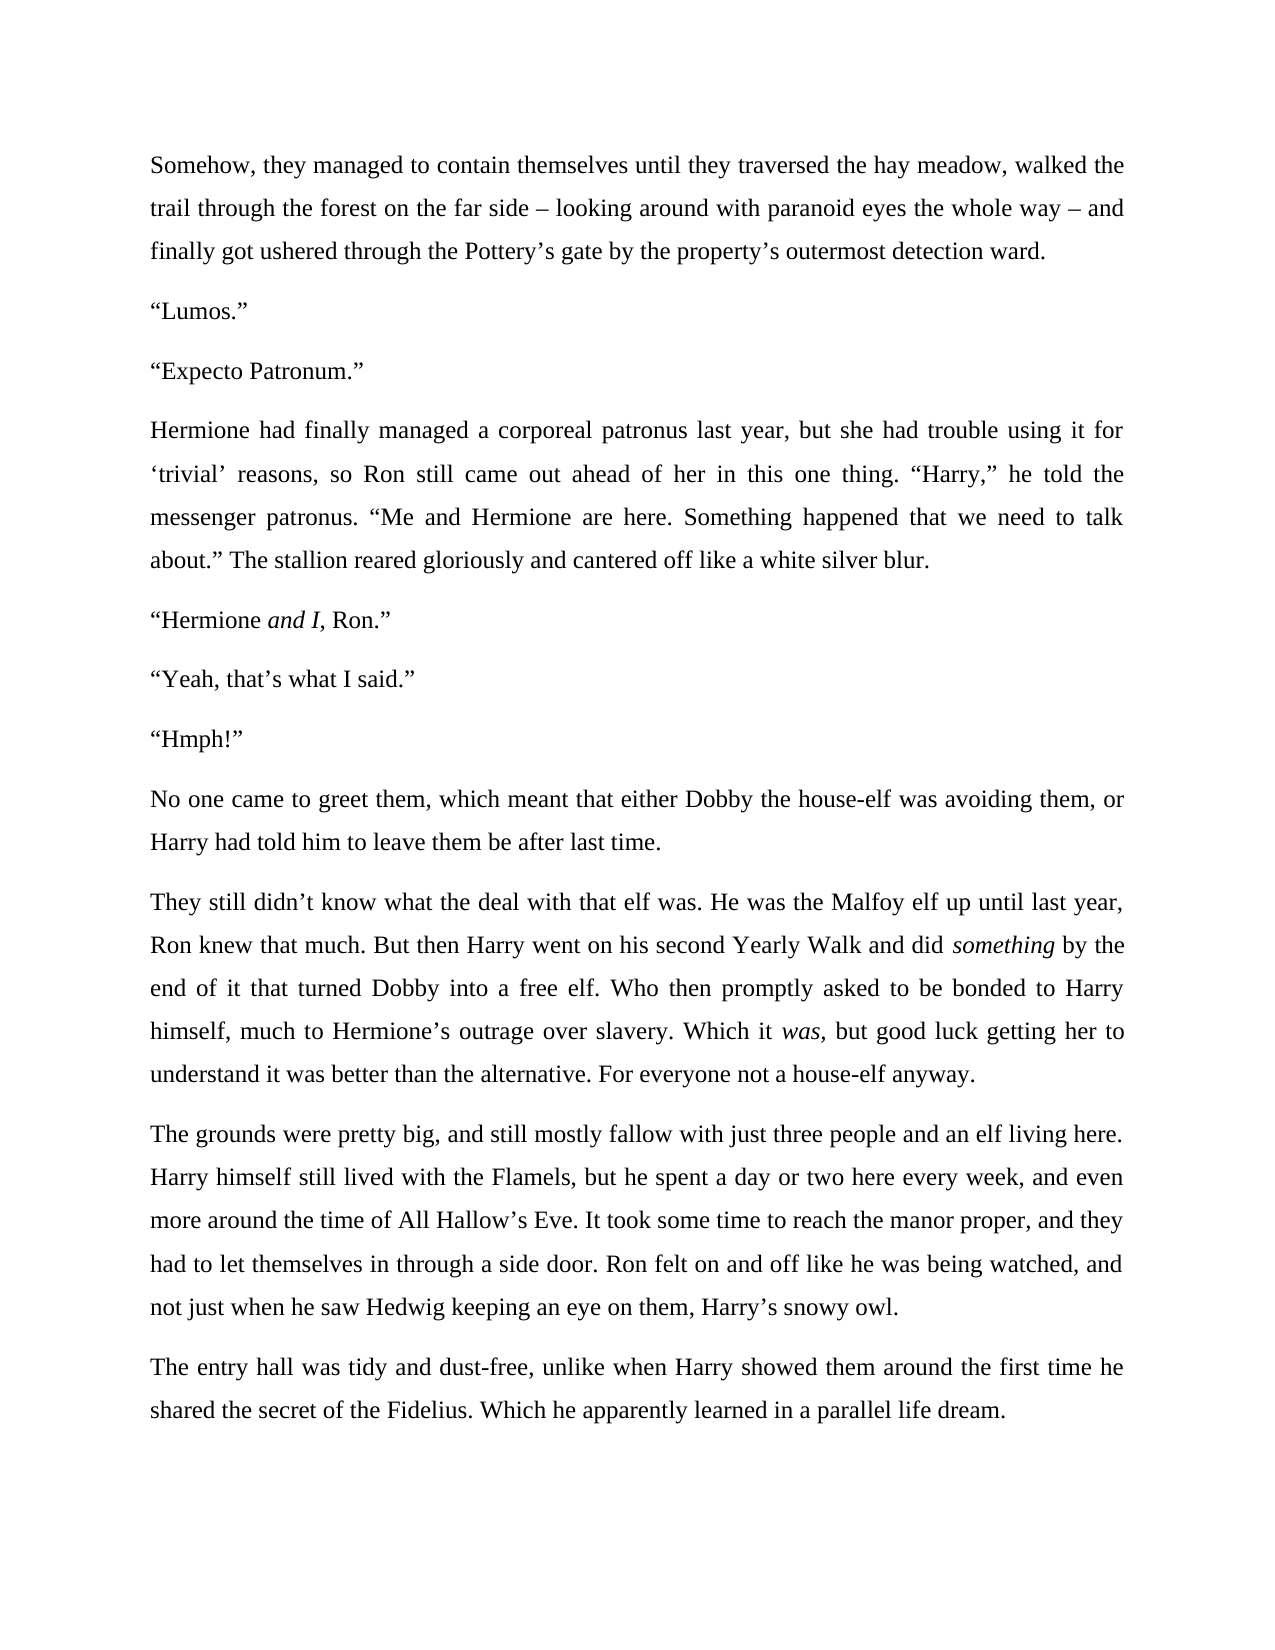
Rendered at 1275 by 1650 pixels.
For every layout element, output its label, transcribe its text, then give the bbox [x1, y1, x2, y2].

text “Lumos.” [150, 296, 1125, 325]
text The entry hall was tidy and dust-free, unlike when Harry showed them around the first time he shared the secret of the Fidelius. Which he apparently learned in a parallel life dream. [150, 1352, 1125, 1423]
text They still didn’t know what the deal with that elf was. He was the Malfoy elf up until last year, Ron knew that much. But then Harry went on his second Yearly Walk and did something by the end of it that turned Dobby into a free elf. Who then promptly asked to be bonded to Harry himself, much to Hermione’s outrage over slavery. Which it was, but good luck getting her to understand it was better than the alternative. For everyone not a house-elf anyway. [150, 887, 1125, 1088]
text No one came to greet them, which meant that either Dobby the house-elf was avoiding them, or Harry had told him to leave them be after last time. [150, 784, 1125, 856]
text “Yeah, that’s what I said.” [150, 664, 1125, 693]
text “Expecto Patronum.” [150, 356, 1125, 384]
text Somehow, they managed to contain themselves until they traversed the hay meadow, walked the trail through the forest on the far side – looking around with paranoid eyes the whole way – and finally got ushered through the Pottery’s gate by the property’s outermost detection ward. [150, 150, 1125, 265]
text The grounds were pretty big, and still mostly fallow with just three people and an elf living here. Harry himself still lived with the Flamels, but he spent a day or two here every week, and even more around the time of All Hallow’s Eve. It took some time to reach the manor proper, and they had to let themselves in through a side door. Ron felt on and off like he was being watched, and not just when he saw Hedwig keeping an eye on them, Harry’s snowy owl. [150, 1119, 1125, 1321]
text “Hermione and I, Ron.” [150, 605, 1125, 633]
text Hermione had finally managed a corporeal patronus last year, but she had trouble using it for ‘trivial’ reasons, so Ron still came out ahead of her in this one thing. “Harry,” he told the messenger patronus. “Me and Hermione are here. Something happened that we need to talk about.” The stallion reared gloriously and cantered off like a white silver blur. [150, 416, 1125, 574]
text “Hmph!” [150, 724, 1125, 753]
